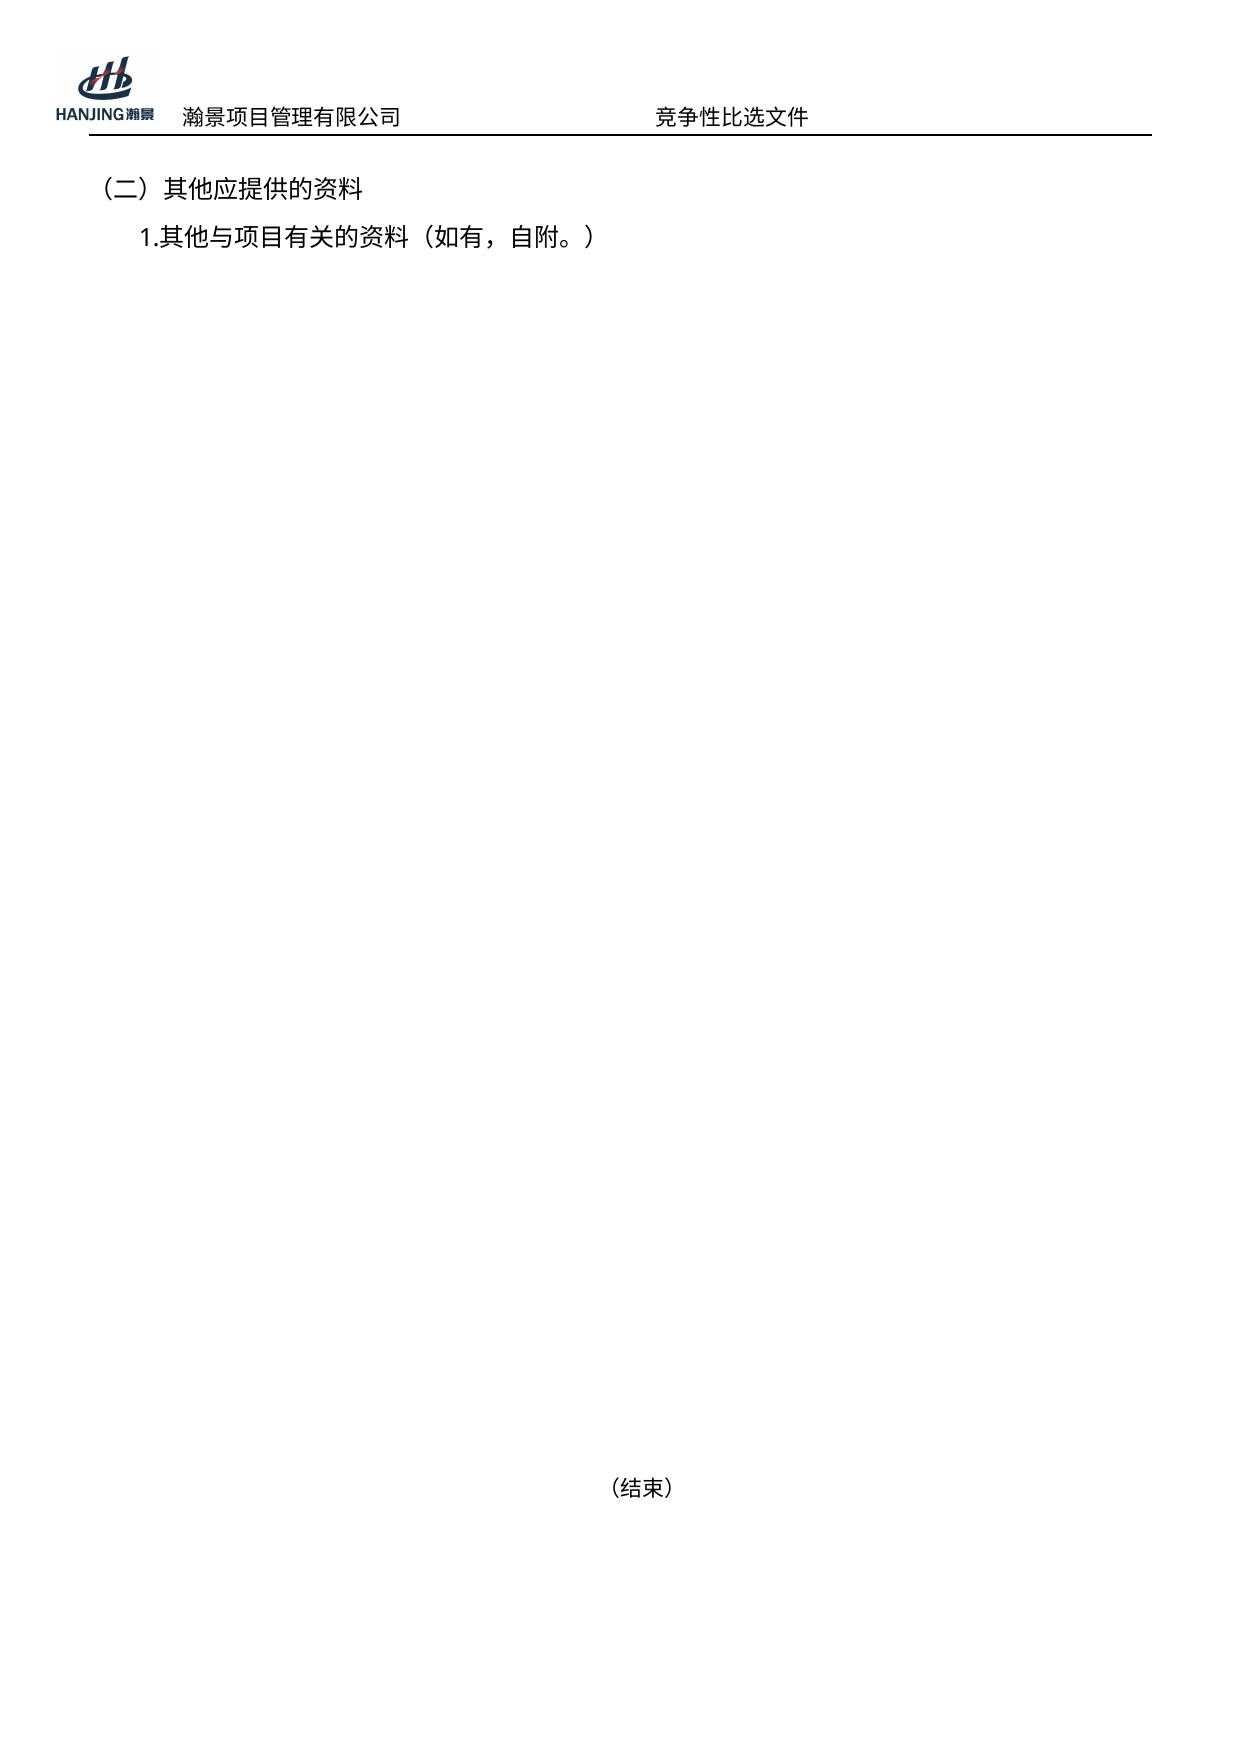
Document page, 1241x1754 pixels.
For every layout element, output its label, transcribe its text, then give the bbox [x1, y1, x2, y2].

text 1.其他与项目有关的资料（如有，自附。） [88, 206, 1152, 256]
text （二）其他应提供的资料 [88, 170, 1152, 206]
picture [51, 53, 160, 123]
text （结束） [88, 1456, 1152, 1506]
